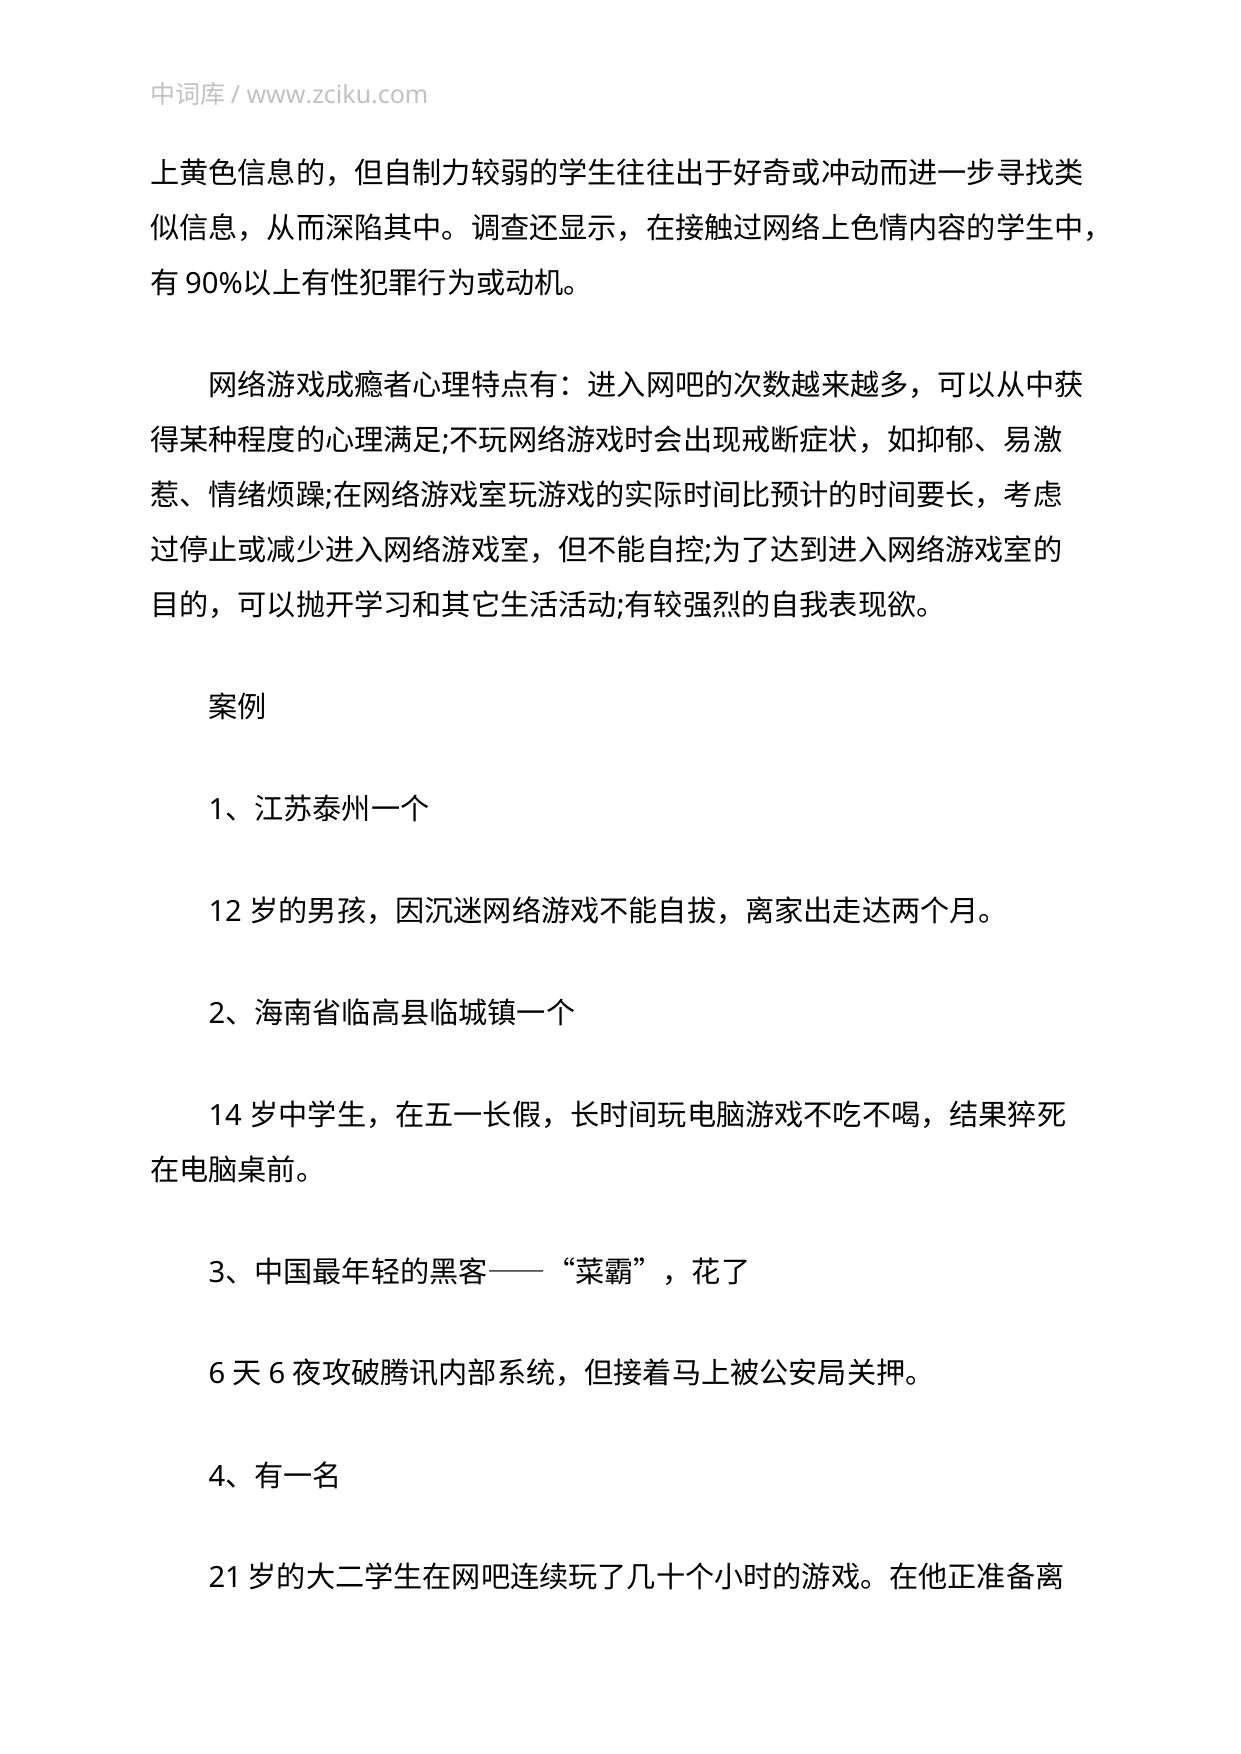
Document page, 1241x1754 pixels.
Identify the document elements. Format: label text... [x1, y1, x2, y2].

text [150, 150, 1090, 302]
text 14 岁中学生，在五一长假，长时间玩电脑游戏不吃不喝，结果猝死在电脑桌前。 [150, 1091, 1090, 1189]
text 4、有一名 [150, 1452, 1090, 1494]
text 网络游戏成瘾者心理特点有：进入网吧的次数越来越多，可以从中获得某种程度的心理满足;不玩网络游戏时会出现戒断症状，如抑郁、易激惹、情绪烦躁;在网络游戏室玩游戏的实际时间比预计的时间要长，考虑过停止或减少进入网络游戏室，但不能自控;为了达到进入网络游戏室的目的，可以抛开学习和其它生活活动;有较强烈的自我表现欲。 [150, 362, 1090, 624]
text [150, 1554, 1090, 1596]
text 1、江苏泰州一个 [150, 785, 1090, 828]
text 6 天 6 夜攻破腾讯内部系统，但接着马上被公安局关押。 [150, 1350, 1090, 1392]
text 12 岁的男孩，因沉迷网络游戏不能自拔，离家出走达两个月。 [150, 887, 1090, 930]
text 3、中国最年轻的黑客——“菜霸”，花了 [150, 1248, 1090, 1291]
text 案例 [150, 684, 1090, 726]
text 2、海南省临高县临城镇一个 [150, 989, 1090, 1032]
